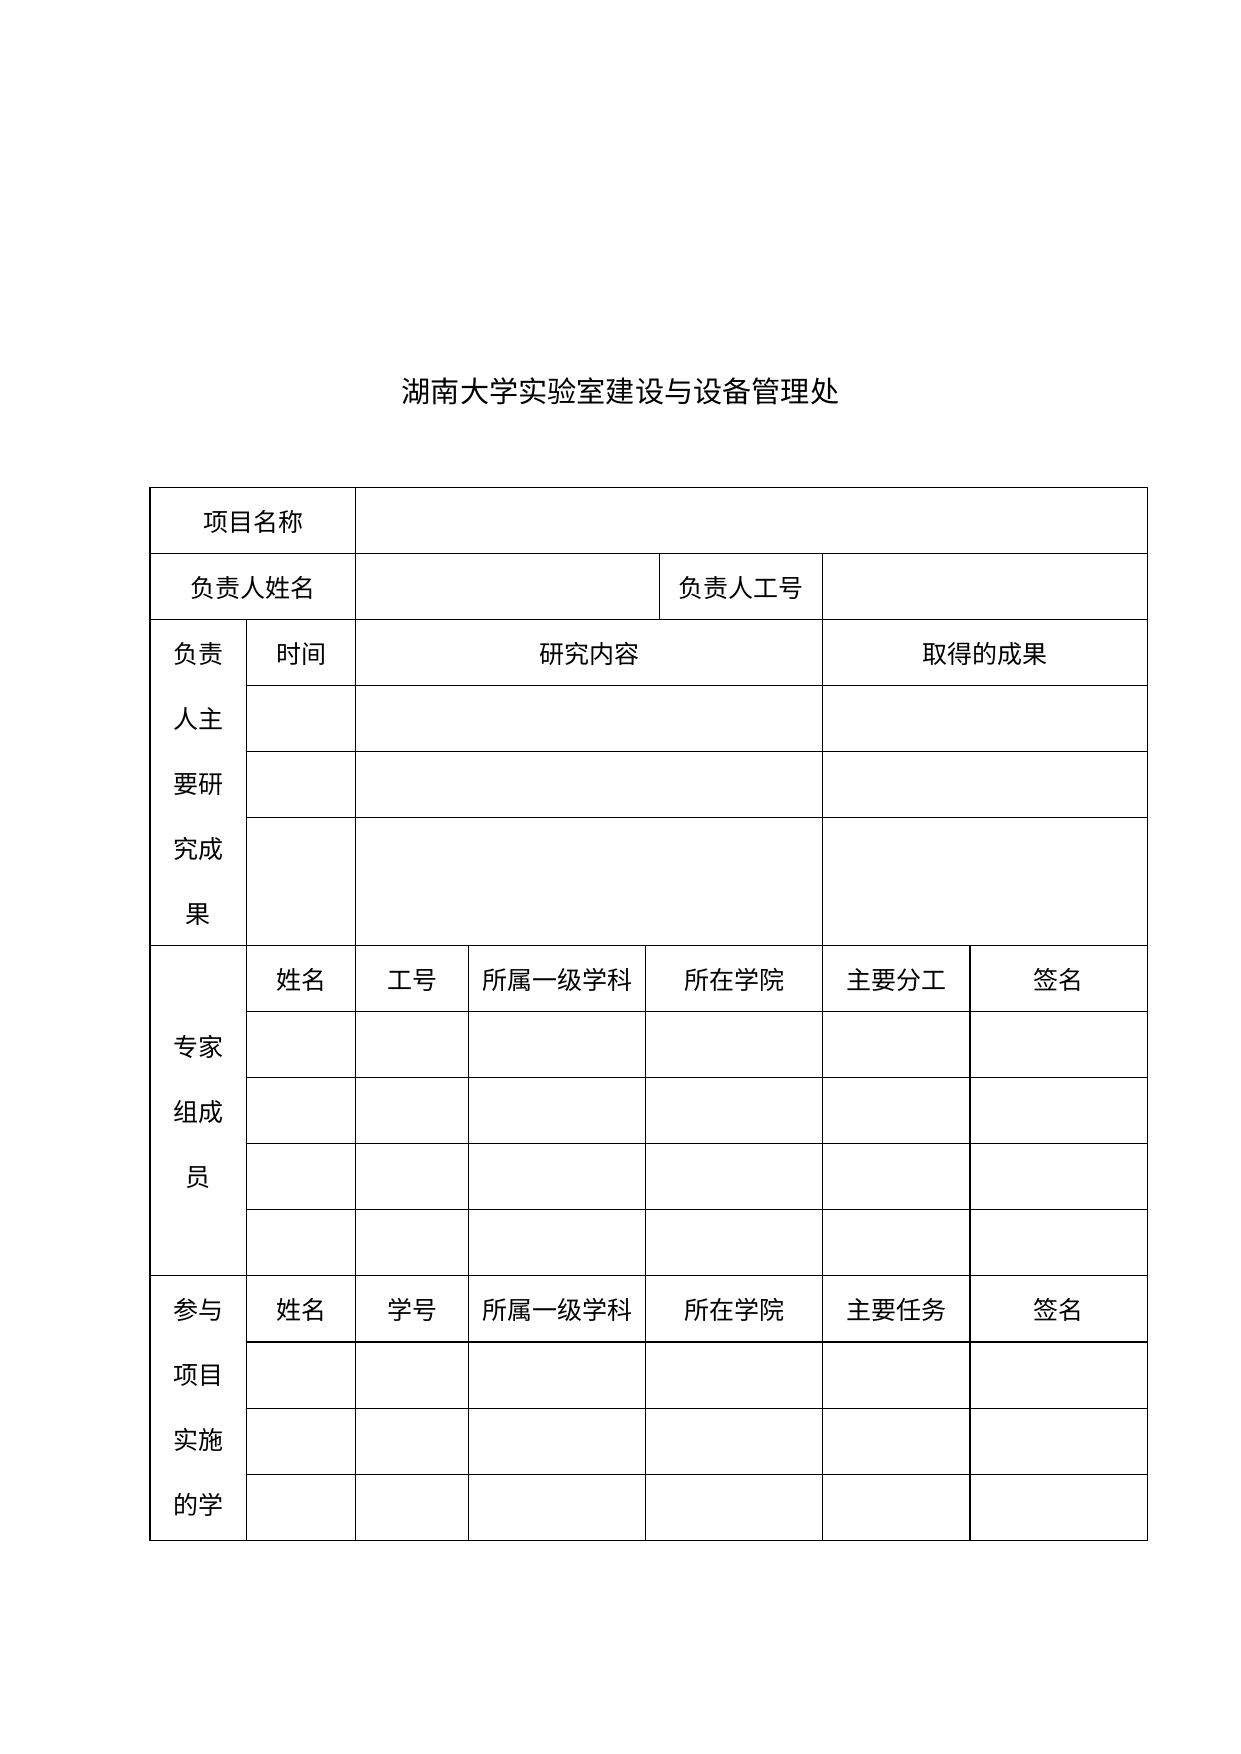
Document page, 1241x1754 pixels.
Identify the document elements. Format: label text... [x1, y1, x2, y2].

table_cell [823, 686, 1147, 751]
table_cell [247, 752, 355, 817]
table_cell [356, 1144, 468, 1209]
table_cell [823, 554, 1147, 619]
table_cell [356, 1475, 468, 1539]
table_cell 所在学院 [646, 1276, 822, 1341]
table_cell [469, 1012, 645, 1077]
table_cell 取得的成果 [823, 620, 1147, 685]
table_cell 主要任务 [823, 1276, 969, 1341]
table_cell [823, 1078, 969, 1143]
table_cell [247, 1078, 355, 1143]
table_cell [646, 1012, 822, 1077]
table_cell [356, 1210, 468, 1275]
table_cell [646, 1078, 822, 1143]
table_cell [469, 1343, 645, 1407]
table_cell [356, 818, 822, 945]
table_cell [247, 1409, 355, 1473]
table_cell 专家组成员 [151, 946, 246, 1275]
table_cell [823, 1012, 969, 1077]
table_cell [356, 1012, 468, 1077]
table_cell [247, 1012, 355, 1077]
table_cell 时间 [247, 620, 355, 685]
table_cell 负责人工号 [660, 554, 822, 619]
table_cell [247, 686, 355, 751]
table_cell [356, 554, 659, 619]
table_cell [646, 1475, 822, 1539]
table_cell [469, 1210, 645, 1275]
table_cell 签名 [971, 946, 1147, 1011]
table_cell 所属一级学科 [469, 946, 645, 1011]
table_cell 姓名 [247, 946, 355, 1011]
table_cell 主要分工 [823, 946, 969, 1011]
table_cell [646, 1210, 822, 1275]
table_cell [823, 1144, 969, 1209]
table_cell [356, 752, 822, 817]
table_cell [823, 1475, 969, 1539]
table_cell [646, 1343, 822, 1407]
table_cell [646, 1409, 822, 1473]
table_cell 所在学院 [646, 946, 822, 1011]
table_cell [823, 1343, 969, 1407]
table_cell [823, 752, 1147, 817]
table_cell 参与项目实施的学生代表 [151, 1276, 246, 1539]
table_cell [469, 1078, 645, 1143]
table_cell [247, 1475, 355, 1539]
table_cell [971, 1475, 1147, 1539]
table_cell [971, 1409, 1147, 1473]
table_cell 签名 [971, 1276, 1147, 1341]
table_cell [823, 1409, 969, 1473]
table_cell [971, 1210, 1147, 1275]
table_cell [971, 1343, 1147, 1407]
table_cell [469, 1409, 645, 1473]
table_cell [247, 1144, 355, 1209]
table_cell [356, 1409, 468, 1473]
table_cell [646, 1144, 822, 1209]
table_cell [971, 1144, 1147, 1209]
table_cell [247, 1210, 355, 1275]
table_cell [356, 1078, 468, 1143]
table_cell [823, 818, 1147, 945]
table_cell [247, 818, 355, 945]
table_cell [247, 1343, 355, 1407]
table_header [356, 488, 1147, 553]
table_cell [469, 1144, 645, 1209]
table_cell 负责人主要研究成果 [151, 620, 246, 945]
table_cell [971, 1012, 1147, 1077]
table_cell [469, 1475, 645, 1539]
table_cell 学号 [356, 1276, 468, 1341]
table_cell 工号 [356, 946, 468, 1011]
table_header 项目名称 [151, 488, 355, 553]
table_cell 所属一级学科 [469, 1276, 645, 1341]
table_cell [356, 1343, 468, 1407]
table_cell [356, 686, 822, 751]
table_cell 姓名 [247, 1276, 355, 1341]
table_cell [823, 1210, 969, 1275]
table_cell 研究内容 [356, 620, 822, 685]
table_cell 负责人姓名 [151, 554, 355, 619]
text 湖南大学实验室建设与设备管理处 [187, 357, 1053, 422]
table_cell [971, 1078, 1147, 1143]
